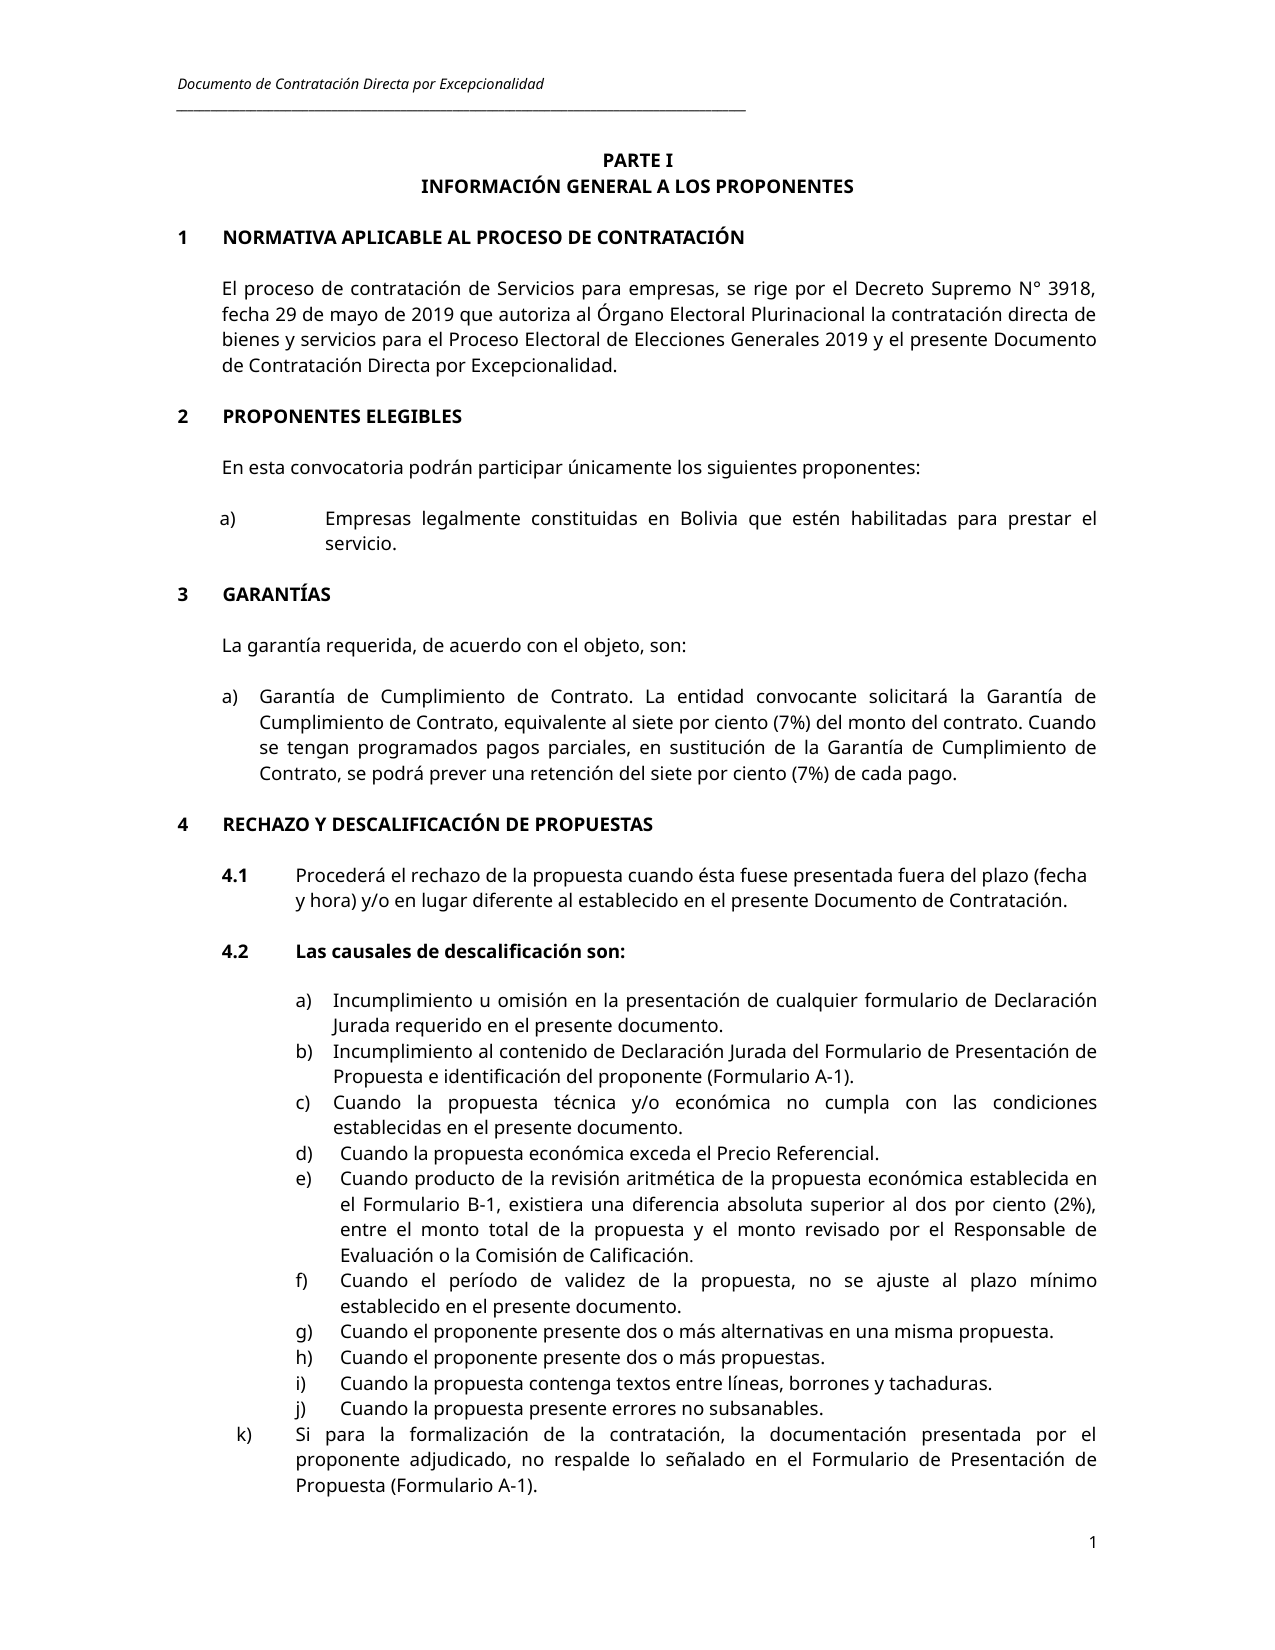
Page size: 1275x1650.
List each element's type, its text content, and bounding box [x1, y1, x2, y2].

text La garantía requerida, de acuerdo con el objeto, son: [222, 633, 1098, 658]
list Incumplimiento al contenido de Declaración Jurada del Formulario de Presentación de Propuesta e identificación del proponente (Formulario A-1). [295, 1038, 1098, 1089]
text En esta convocatoria podrán participar únicamente los siguientes proponentes: [177, 454, 1098, 479]
list Incumplimiento u omisión en la presentación de cualquier formulario de Declaración Jurada requerido en el presente documento. [295, 987, 1098, 1038]
list Empresas legalmente constituidas en Bolivia que estén habilitadas para prestar el servicio. [219, 505, 1098, 556]
title NORMATIVA APLICABLE AL PROCESO DE CONTRATACIÓN [177, 224, 1098, 250]
list Cuando la propuesta económica exceda el Precio Referencial. [295, 1140, 1098, 1166]
list Cuando el proponente presente dos o más alternativas en una misma propuesta. [295, 1319, 1098, 1344]
list Procederá el rechazo de la propuesta cuando ésta fuese presentada fuera del plazo (fecha y hora) y/o en lugar diferente al establecido en el presente Documento de Contratación. [222, 862, 1098, 913]
list Las causales de descalificación son: [222, 939, 1098, 964]
list Si para la formalización de la contratación, la documentación presentada por el proponente adjudicado, no respalde lo señalado en el Formulario de Presentación de Propuesta (Formulario A-1). [236, 1421, 1098, 1497]
text INFORMACIÓN GENERAL A LOS PROPONENTES [177, 173, 1098, 199]
title GARANTÍAS [177, 582, 1098, 607]
list Cuando la propuesta presente errores no subsanables. [295, 1395, 1098, 1421]
list Cuando la propuesta contenga textos entre líneas, borrones y tachaduras. [295, 1370, 1098, 1395]
list Cuando el proponente presente dos o más propuestas. [295, 1344, 1098, 1370]
text El proceso de contratación de Servicios para empresas, se rige por el Decreto Supremo N° 3918, fecha 29 de mayo de 2019 que autoriza al Órgano Electoral Plurinacional la contratación directa de bienes y servicios para el Proceso Electoral de Elecciones Generales 2019 y el presente Documento de Contratación Directa por Excepcionalidad. [222, 275, 1098, 377]
title PROPONENTES ELEGIBLES [177, 403, 1098, 428]
list Garantía de Cumplimiento de Contrato. La entidad convocante solicitará la Garantía de Cumplimiento de Contrato, equivalente al siete por ciento (7%) del monto del contrato. Cuando se tengan programados pagos parciales, en sustitución de la Garantía de Cumplimiento de Contrato, se podrá prever una retención del siete por ciento (7%) de cada pago. [222, 684, 1098, 786]
list Cuando la propuesta técnica y/o económica no cumpla con las condiciones establecidas en el presente documento. [295, 1089, 1098, 1140]
title RECHAZO Y DESCALIFICACIÓN DE PROPUESTAS [177, 811, 1098, 837]
list Cuando producto de la revisión aritmética de la propuesta económica establecida en el Formulario B-1, existiera una diferencia absoluta superior al dos por ciento (2%), entre el monto total de la propuesta y el monto revisado por el Responsable de Evaluación o la Comisión de Calificación. [295, 1166, 1098, 1268]
list Cuando el período de validez de la propuesta, no se ajuste al plazo mínimo establecido en el presente documento. [295, 1268, 1098, 1319]
text PARTE I [177, 148, 1098, 173]
